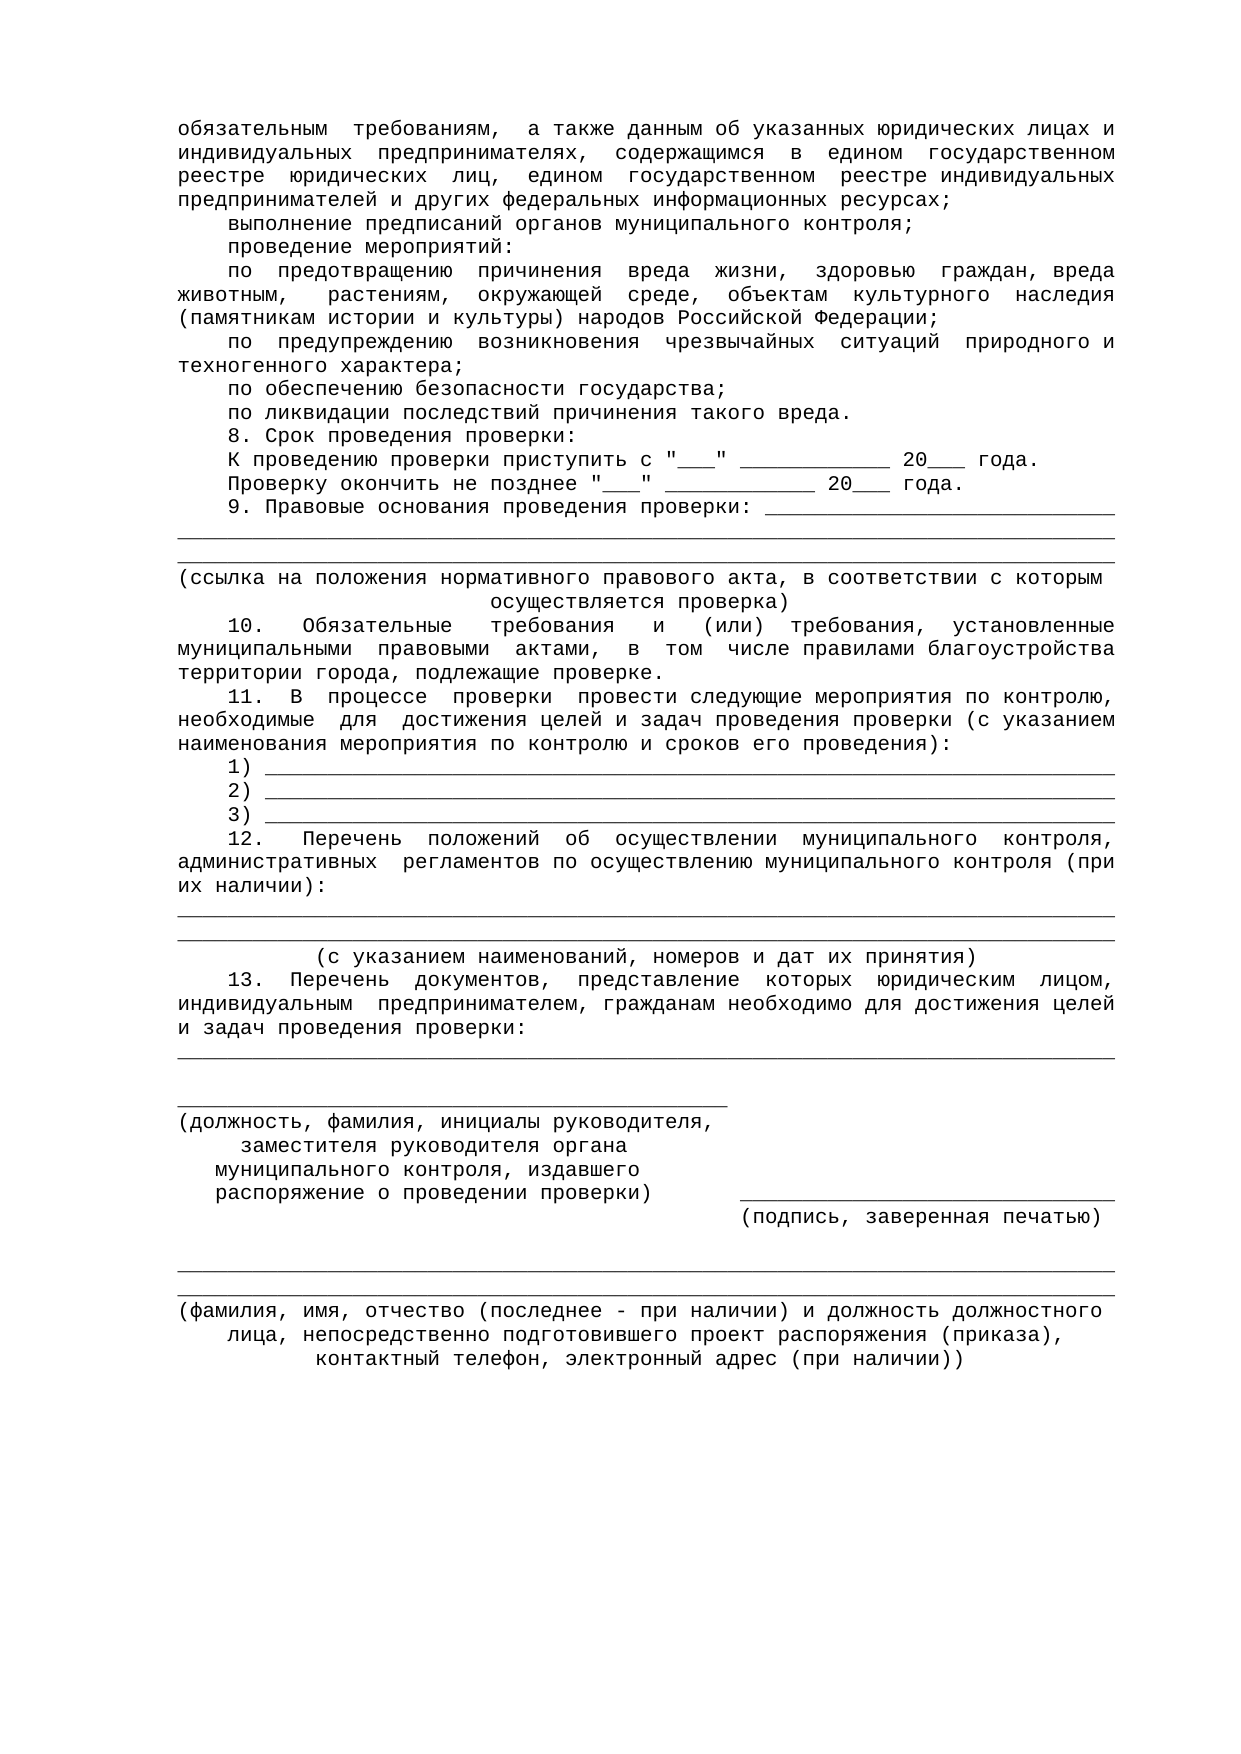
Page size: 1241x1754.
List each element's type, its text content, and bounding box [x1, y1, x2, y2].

text по обеспечению безопасности государства; [177, 378, 1181, 402]
text муниципальными правовыми актами, в том числе правилами благоустройства [177, 638, 1181, 662]
text наименования мероприятия по контролю и сроков его проведения): [177, 733, 1181, 757]
text контактный телефон, электронный адрес (при наличии)) [177, 1348, 1181, 1371]
text Проверку окончить не позднее "___" ____________ 20___ года. [177, 473, 1181, 496]
text и задач проведения проверки: [177, 1017, 1181, 1040]
text 9. Правовые основания проведения проверки: ____________________________ [177, 496, 1181, 520]
text 3) ____________________________________________________________________ [177, 804, 1181, 827]
text техногенного характера; [177, 354, 1181, 378]
text заместителя руководителя органа [177, 1135, 1181, 1158]
text 13. Перечень документов, представление которых юридическим лицом, [177, 969, 1181, 993]
text 12. Перечень положений об осуществлении муниципального контроля, [177, 827, 1181, 851]
text ___________________________________________________________________________ [177, 898, 1181, 922]
text (с указанием наименований, номеров и дат их принятия) [177, 946, 1181, 969]
text животным, растениям, окружающей среде, объектам культурного наследия [177, 284, 1181, 307]
text ____________________________________________ [177, 1088, 1181, 1111]
text лица, непосредственно подготовившего проект распоряжения (приказа), [177, 1324, 1181, 1348]
text (фамилия, имя, отчество (последнее - при наличии) и должность должностного [177, 1300, 1181, 1324]
text ___________________________________________________________________________ [177, 1040, 1181, 1064]
text выполнение предписаний органов муниципального контроля; [177, 213, 1181, 236]
text ___________________________________________________________________________ [177, 544, 1181, 567]
text ___________________________________________________________________________ [177, 1253, 1181, 1277]
text их наличии): [177, 875, 1181, 898]
text по предупреждению возникновения чрезвычайных ситуаций природного и [177, 331, 1181, 354]
text осуществляется проверка) [177, 591, 1181, 615]
text К проведению проверки приступить с "___" ____________ 20___ года. [177, 449, 1181, 473]
text 11. В процессе проверки провести следующие мероприятия по контролю, [177, 686, 1181, 709]
text 10. Обязательные требования и (или) требования, установленные [177, 615, 1181, 638]
text ___________________________________________________________________________ [177, 922, 1181, 946]
text (должность, фамилия, инициалы руководителя, [177, 1111, 1181, 1135]
text административных регламентов по осуществлению муниципального контроля (при [177, 851, 1181, 875]
text обязательным требованиям, а также данным об указанных юридических лицах и [177, 118, 1181, 142]
text индивидуальным предпринимателем, гражданам необходимо для достижения целей [177, 993, 1181, 1017]
text 1) ____________________________________________________________________ [177, 757, 1181, 780]
text индивидуальных предпринимателях, содержащимся в едином государственном [177, 142, 1181, 165]
text муниципального контроля, издавшего [177, 1158, 1181, 1182]
text (ссылка на положения нормативного правового акта, в соответствии с которым [177, 567, 1181, 591]
text реестре юридических лиц, едином государственном реестре индивидуальных [177, 165, 1181, 189]
text необходимые для достижения целей и задач проведения проверки (с указанием [177, 709, 1181, 733]
text предпринимателей и других федеральных информационных ресурсах; [177, 189, 1181, 213]
text по предотвращению причинения вреда жизни, здоровью граждан, вреда [177, 260, 1181, 284]
text по ликвидации последствий причинения такого вреда. [177, 402, 1181, 426]
text (памятникам истории и культуры) народов Российской Федерации; [177, 307, 1181, 331]
text 2) ____________________________________________________________________ [177, 780, 1181, 804]
text ___________________________________________________________________________ [177, 1277, 1181, 1300]
text 8. Срок проведения проверки: [177, 426, 1181, 449]
text распоряжение о проведении проверки) ______________________________ [177, 1182, 1181, 1206]
text территории города, подлежащие проверке. [177, 662, 1181, 686]
text ___________________________________________________________________________ [177, 520, 1181, 544]
text (подпись, заверенная печатью) [177, 1206, 1181, 1229]
text проведение мероприятий: [177, 236, 1181, 260]
